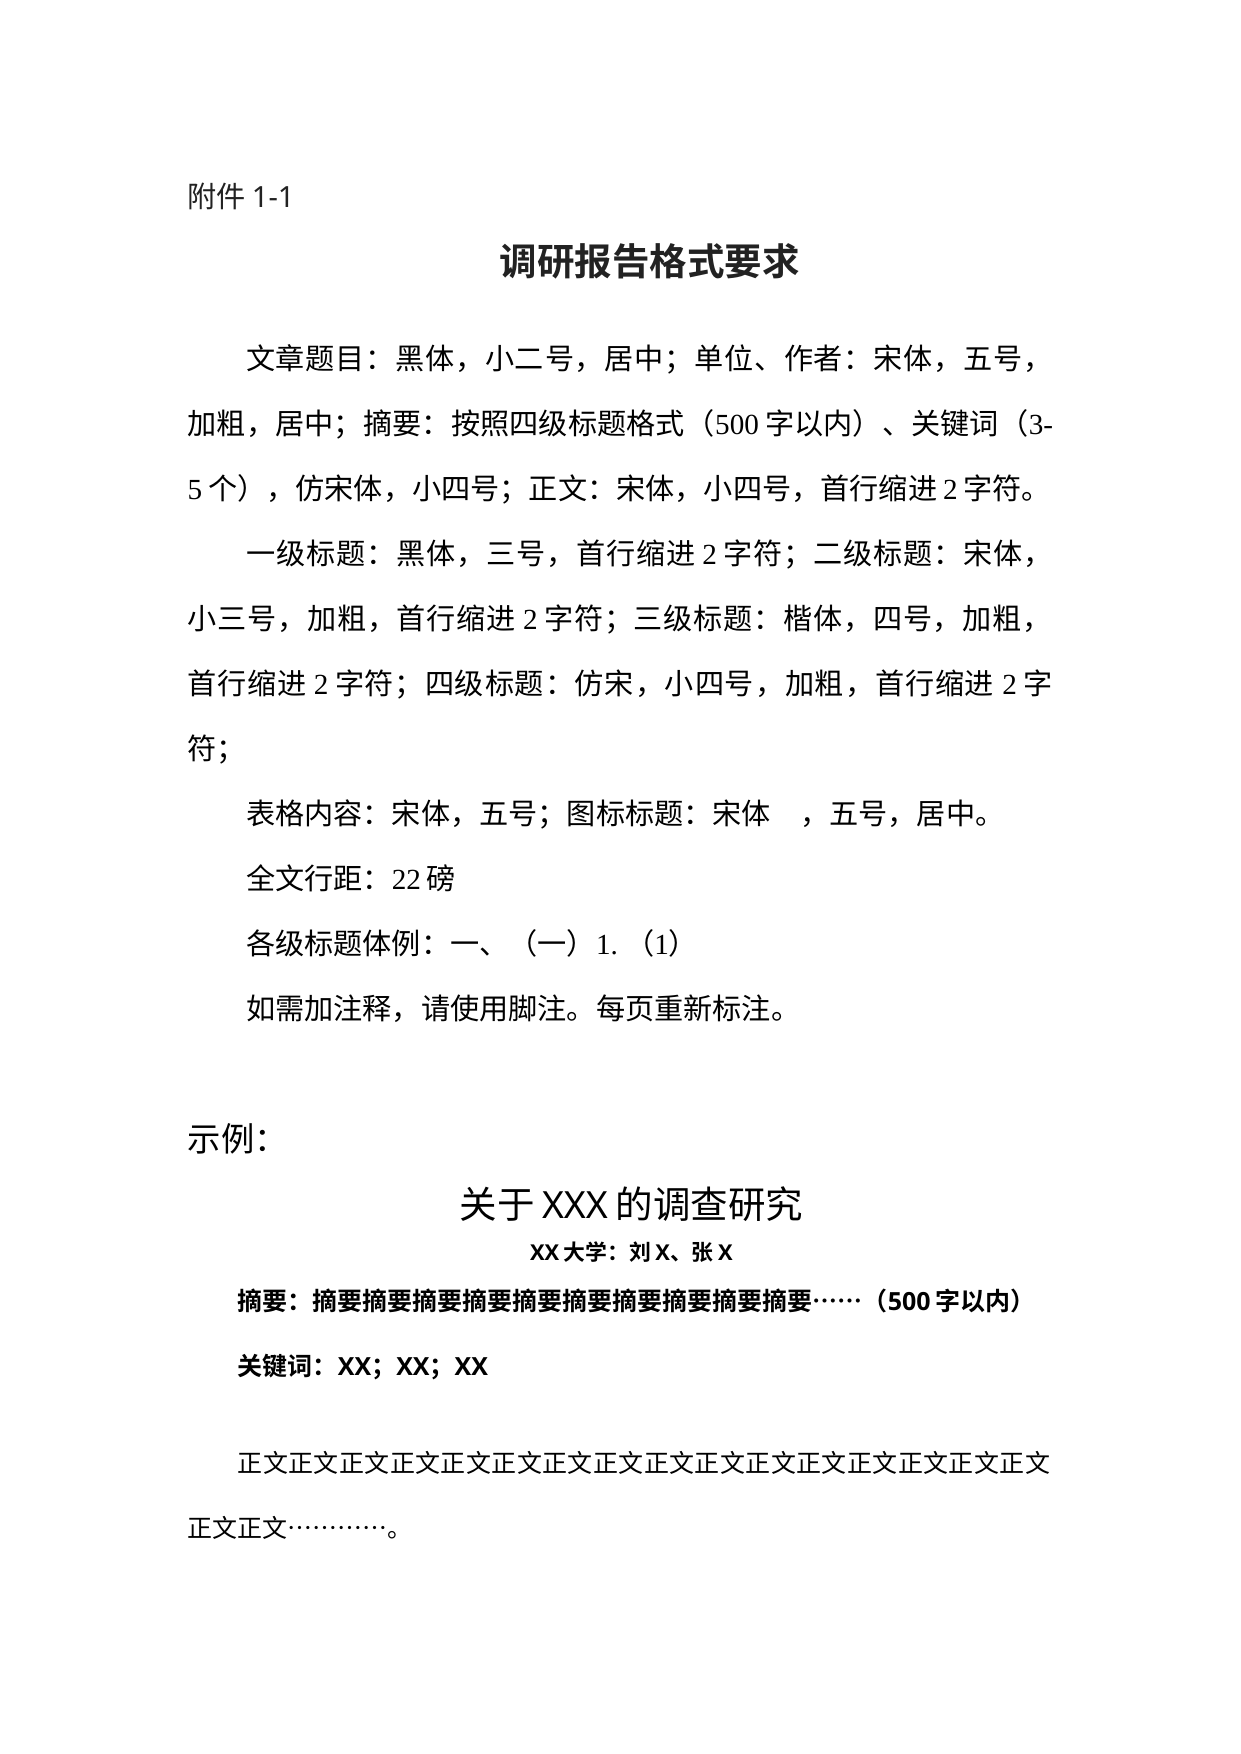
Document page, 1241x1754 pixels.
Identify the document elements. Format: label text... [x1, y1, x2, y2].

text 如需加注释，请使用脚注。每页重新标注。 [187, 974, 1053, 1039]
text 调研报告格式要求 [246, 227, 1053, 292]
text 正文正文正文正文正文正文正文正文正文正文正文正文正文正文正文正文正文正文…………。 [187, 1429, 1053, 1559]
text 关键词：XX；XX；XX [187, 1332, 1053, 1397]
text XX大学：刘X、张X [187, 1234, 1053, 1267]
text 附件1-1 [187, 162, 1053, 227]
text 表格内容：宋体，五号；图标标题：宋体 ，五号，居中。 [187, 779, 1053, 844]
text 摘要：摘要摘要摘要摘要摘要摘要摘要摘要摘要摘要……（500字以内） [187, 1267, 1053, 1332]
text 示例： [187, 1104, 1053, 1169]
text 一级标题：黑体，三号，首行缩进2字符；二级标题：宋体，小三号，加粗，首行缩进2字符；三级标题：楷体，四号，加粗，首行缩进2字符；四级标题：仿宋，小四号，加粗，首行缩进2字符； [187, 519, 1053, 779]
text 各级标题体例：一、（一）1. （1） [187, 909, 1053, 974]
text 文章题目：黑体，小二号，居中；单位、作者：宋体，五号，加粗，居中；摘要：按照四级标题格式（500字以内）、关键词（3-5个），仿宋体，小四号；正文：宋体，小四号，首行缩进2字符。 [187, 324, 1053, 519]
text 全文行距：22磅 [187, 844, 1053, 909]
text 关于XXX的调查研究 [209, 1169, 1053, 1234]
